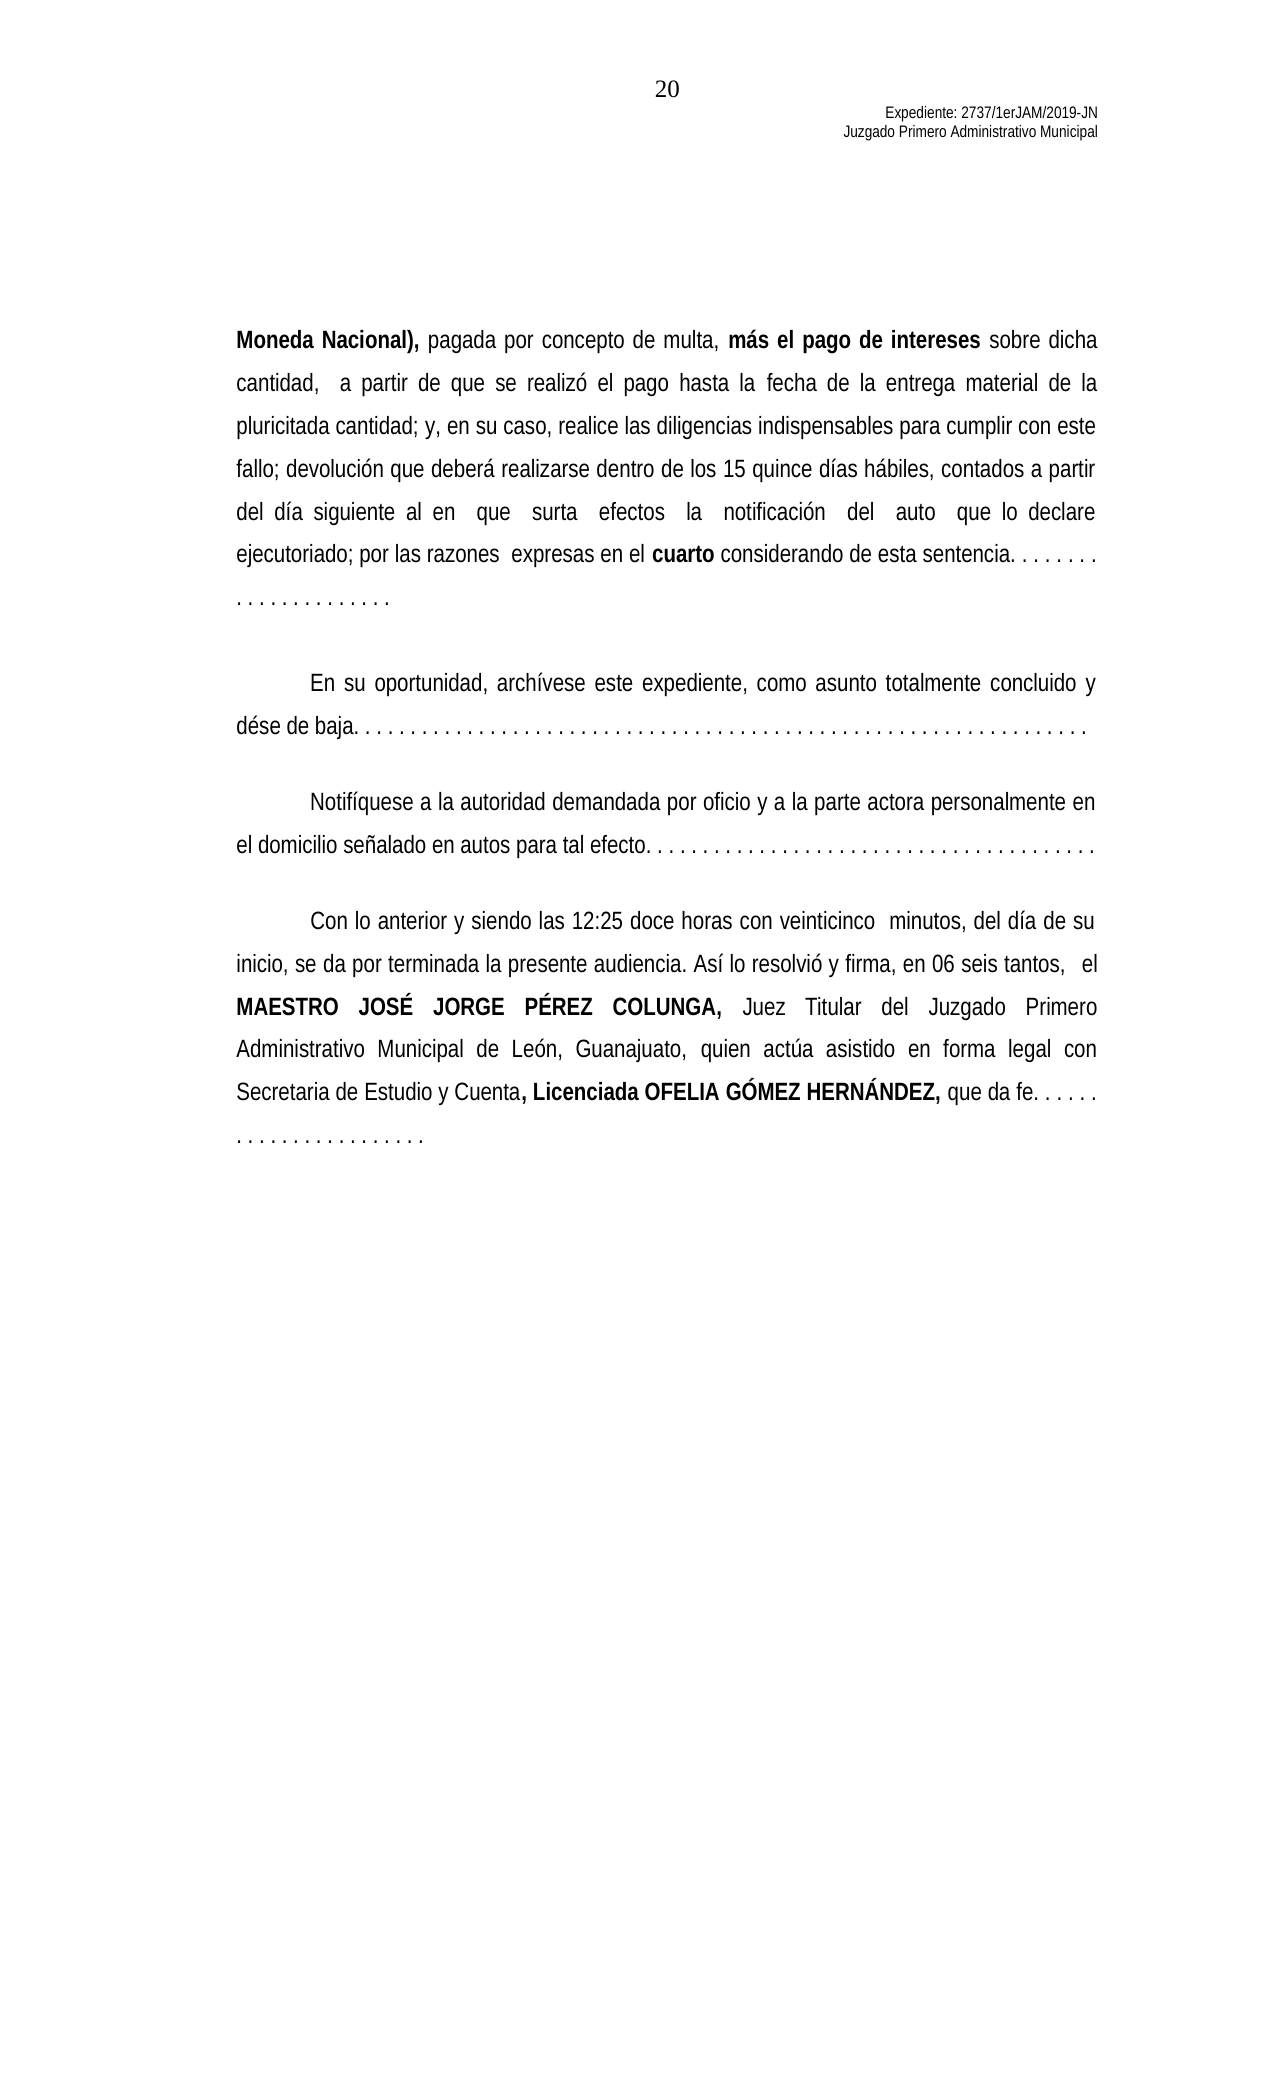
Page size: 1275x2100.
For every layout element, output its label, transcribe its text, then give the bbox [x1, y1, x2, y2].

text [236, 325, 1098, 611]
text En su oportunidad, archívese este expediente, como asunto totalmente concluido y dése de baja. . . . . . . . . . . . . . . . . . . . . . . . . . . . . . . . . . . . . . . . . . . . . . . . . . . . . . . . . . . . . . . . . [236, 668, 1098, 740]
text Notifíquese a la autoridad demandada por oficio y a la parte actora personalmente en el domicilio señalado en autos para tal efecto. . . . . . . . . . . . . . . . . . . . . . . . . . . . . . . . . . . . . . . . [236, 787, 1098, 858]
text Con lo anterior y siendo las 12:25 doce horas con veinticinco minutos, del día de su inicio, se da por terminada la presente audiencia. Así lo resolvió y firma, en 06 seis tantos, el MAESTRO JOSÉ JORGE PÉREZ COLUNGA, Juez Titular del Juzgado Primero Administrativo Municipal de León, Guanajuato, quien actúa asistido en forma legal con Secretaria de Estudio y Cuenta, Licenciada OFELIA GÓMEZ HERNÁNDEZ, que da fe. . . . . . . . . . . . . . . . . . . . . . . [236, 906, 1098, 1149]
